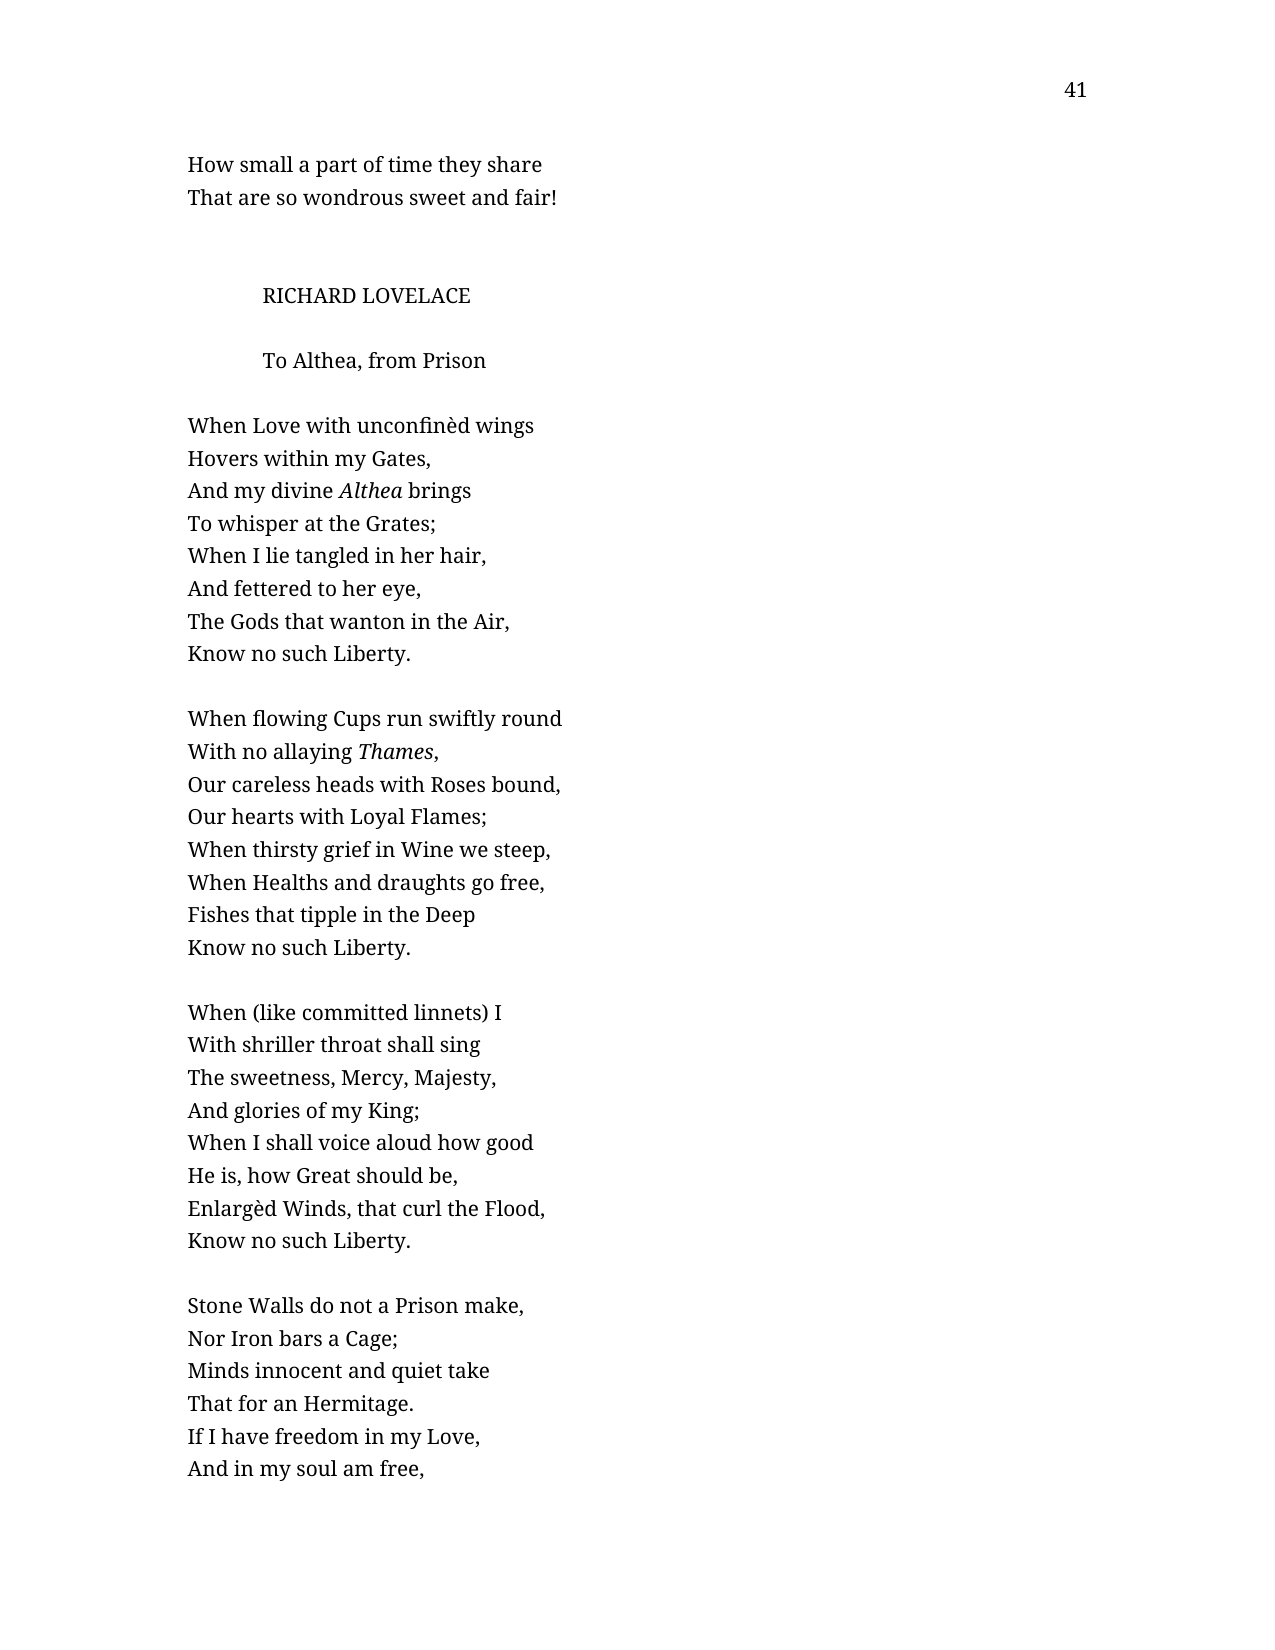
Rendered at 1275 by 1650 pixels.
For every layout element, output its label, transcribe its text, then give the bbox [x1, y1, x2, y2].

text Hovers within my Gates, [187, 444, 1087, 472]
text And fettered to her eye, [187, 574, 1087, 603]
text He is, how Great should be, [187, 1161, 1087, 1189]
text Minds innocent and quiet take [187, 1357, 1087, 1385]
text Know no such Liberty. [187, 639, 1087, 668]
text The Gods that wanton in the Air, [187, 607, 1087, 635]
text The sweetness, Mercy, Majesty, [187, 1063, 1087, 1092]
text And in my soul am free, [187, 1454, 1087, 1483]
text And glories of my King; [187, 1096, 1087, 1124]
text With no allaying Thames, [187, 737, 1087, 766]
text Nor Iron bars a Cage; [187, 1324, 1087, 1352]
text How small a part of time they share [187, 150, 1087, 178]
text And my divine Althea brings [187, 476, 1087, 505]
text Our careless heads with Roses bound, [187, 770, 1087, 798]
text To whisper at the Grates; [187, 509, 1087, 537]
text When I lie tangled in her hair, [187, 542, 1087, 570]
text When I shall voice aloud how good [187, 1128, 1087, 1157]
text RICHARD LOVELACE [187, 281, 1087, 309]
text That are so wondrous sweet and fair! [187, 183, 1087, 211]
text When thirsty grief in Wine we steep, [187, 835, 1087, 863]
text When (like committed linnets) I [187, 998, 1087, 1026]
text With shriller throat shall sing [187, 1031, 1087, 1059]
text When Love with unconfinèd wings [187, 411, 1087, 439]
text Enlargèd Winds, that curl the Flood, [187, 1194, 1087, 1222]
text If I have freedom in my Love, [187, 1422, 1087, 1450]
text Know no such Liberty. [187, 1226, 1087, 1255]
text Fishes that tipple in the Deep [187, 900, 1087, 929]
text That for an Hermitage. [187, 1389, 1087, 1418]
text When Healths and draughts go free, [187, 868, 1087, 896]
text To Althea, from Prison [187, 346, 1087, 374]
text Know no such Liberty. [187, 933, 1087, 961]
text Stone Walls do not a Prison make, [187, 1291, 1087, 1320]
text Our hearts with Loyal Flames; [187, 802, 1087, 831]
text When flowing Cups run swiftly round [187, 704, 1087, 733]
